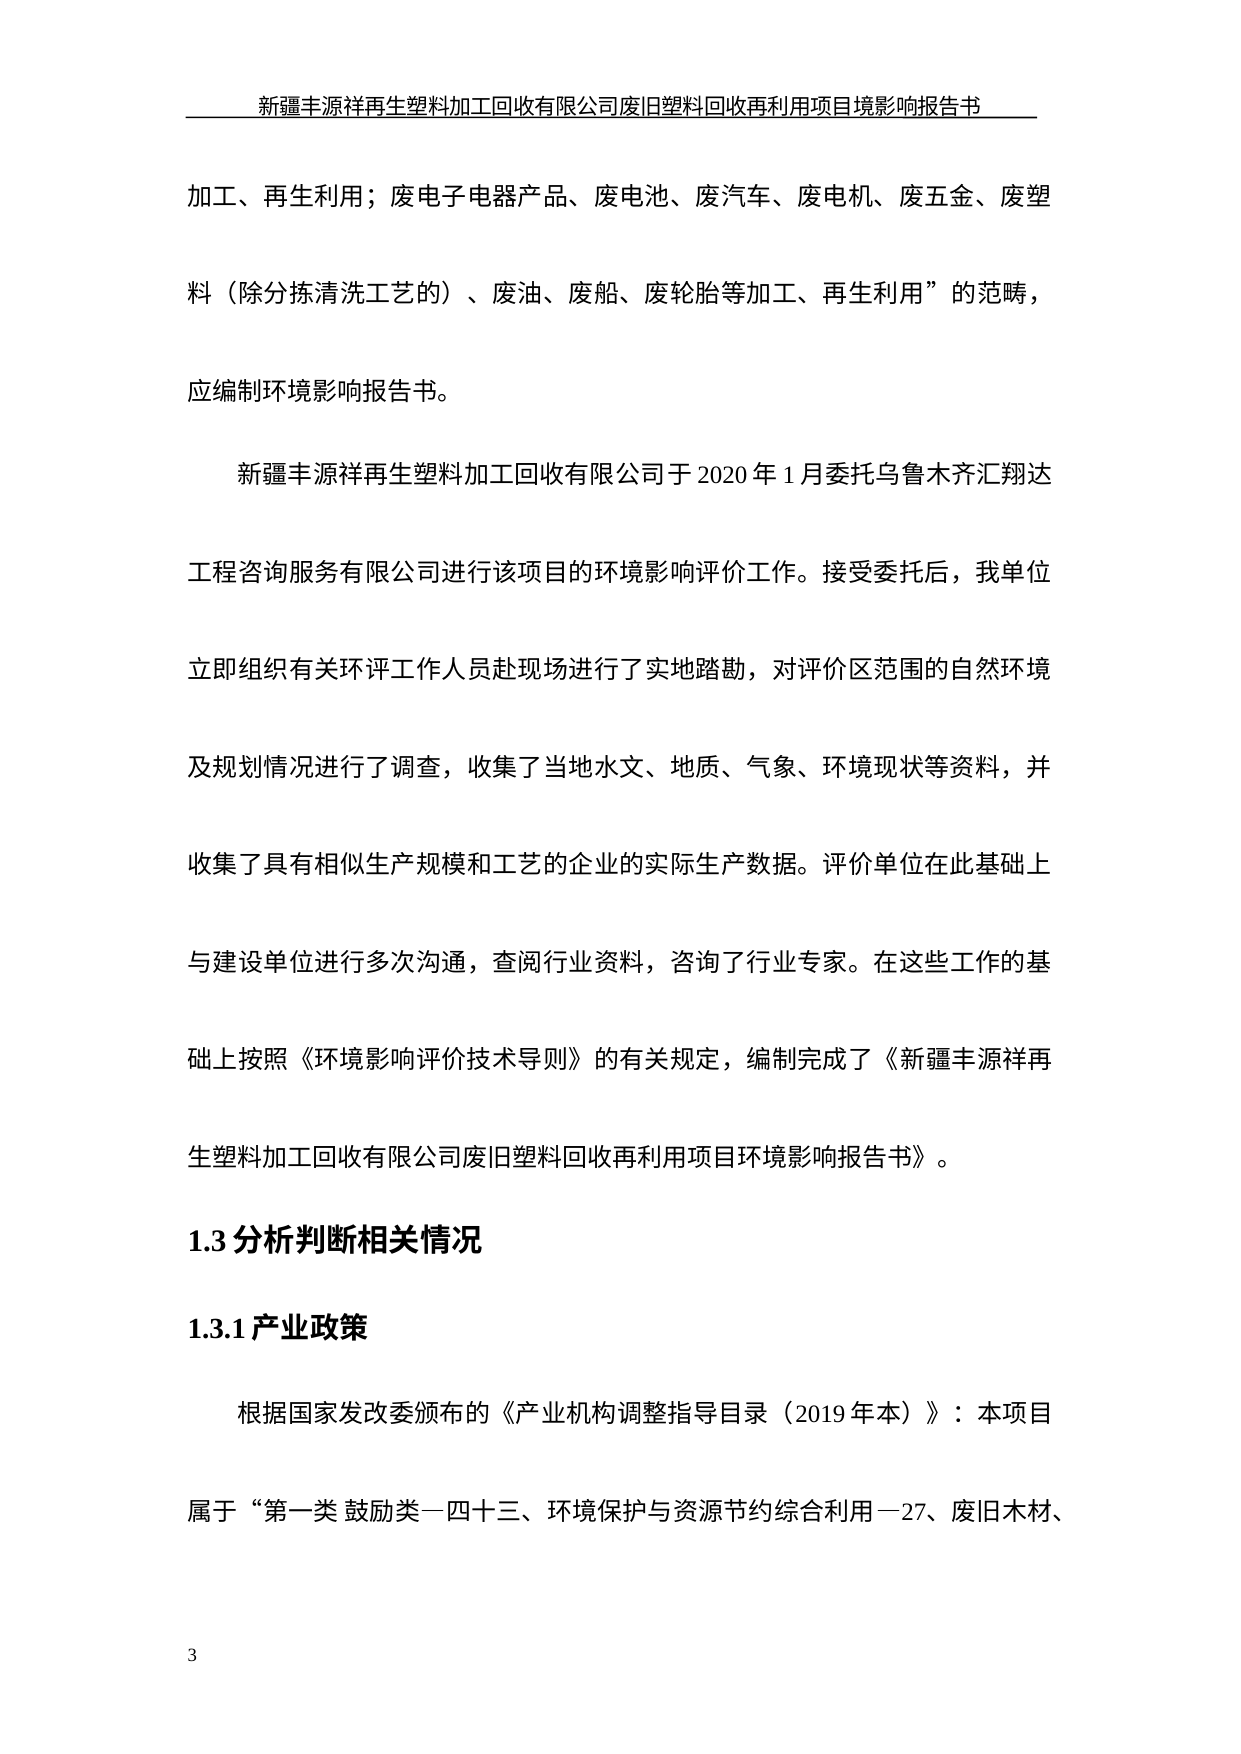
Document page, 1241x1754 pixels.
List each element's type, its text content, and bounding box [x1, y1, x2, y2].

text 新疆丰源祥再生塑料加工回收有限公司于2020年1月委托乌鲁木齐汇翔达工程咨询服务有限公司进行该项目的环境影响评价工作。接受委托后，我单位立即组织有关环评工作人员赴现场进行了实地踏勘，对评价区范围的自然环境及规划情况进行了调查，收集了当地水文、地质、气象、环境现状等资料，并收集了具有相似生产规模和工艺的企业的实际生产数据。评价单位在此基础上，与建设单位进行多次沟通，查阅行业资料，咨询了行业专家。在这些工作的基础上按照《环境影响评价技术导则》的有关规定，编制完成了《新疆丰源祥再生塑料加工回收有限公司废旧塑料回收再利用项目环境影响报告书》。 [187, 440, 1053, 1188]
text 1.3分析判断相关情况 [187, 1206, 1053, 1271]
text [187, 1379, 1053, 1542]
text 1.3.1产业政策 [187, 1293, 1053, 1358]
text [187, 162, 1053, 422]
